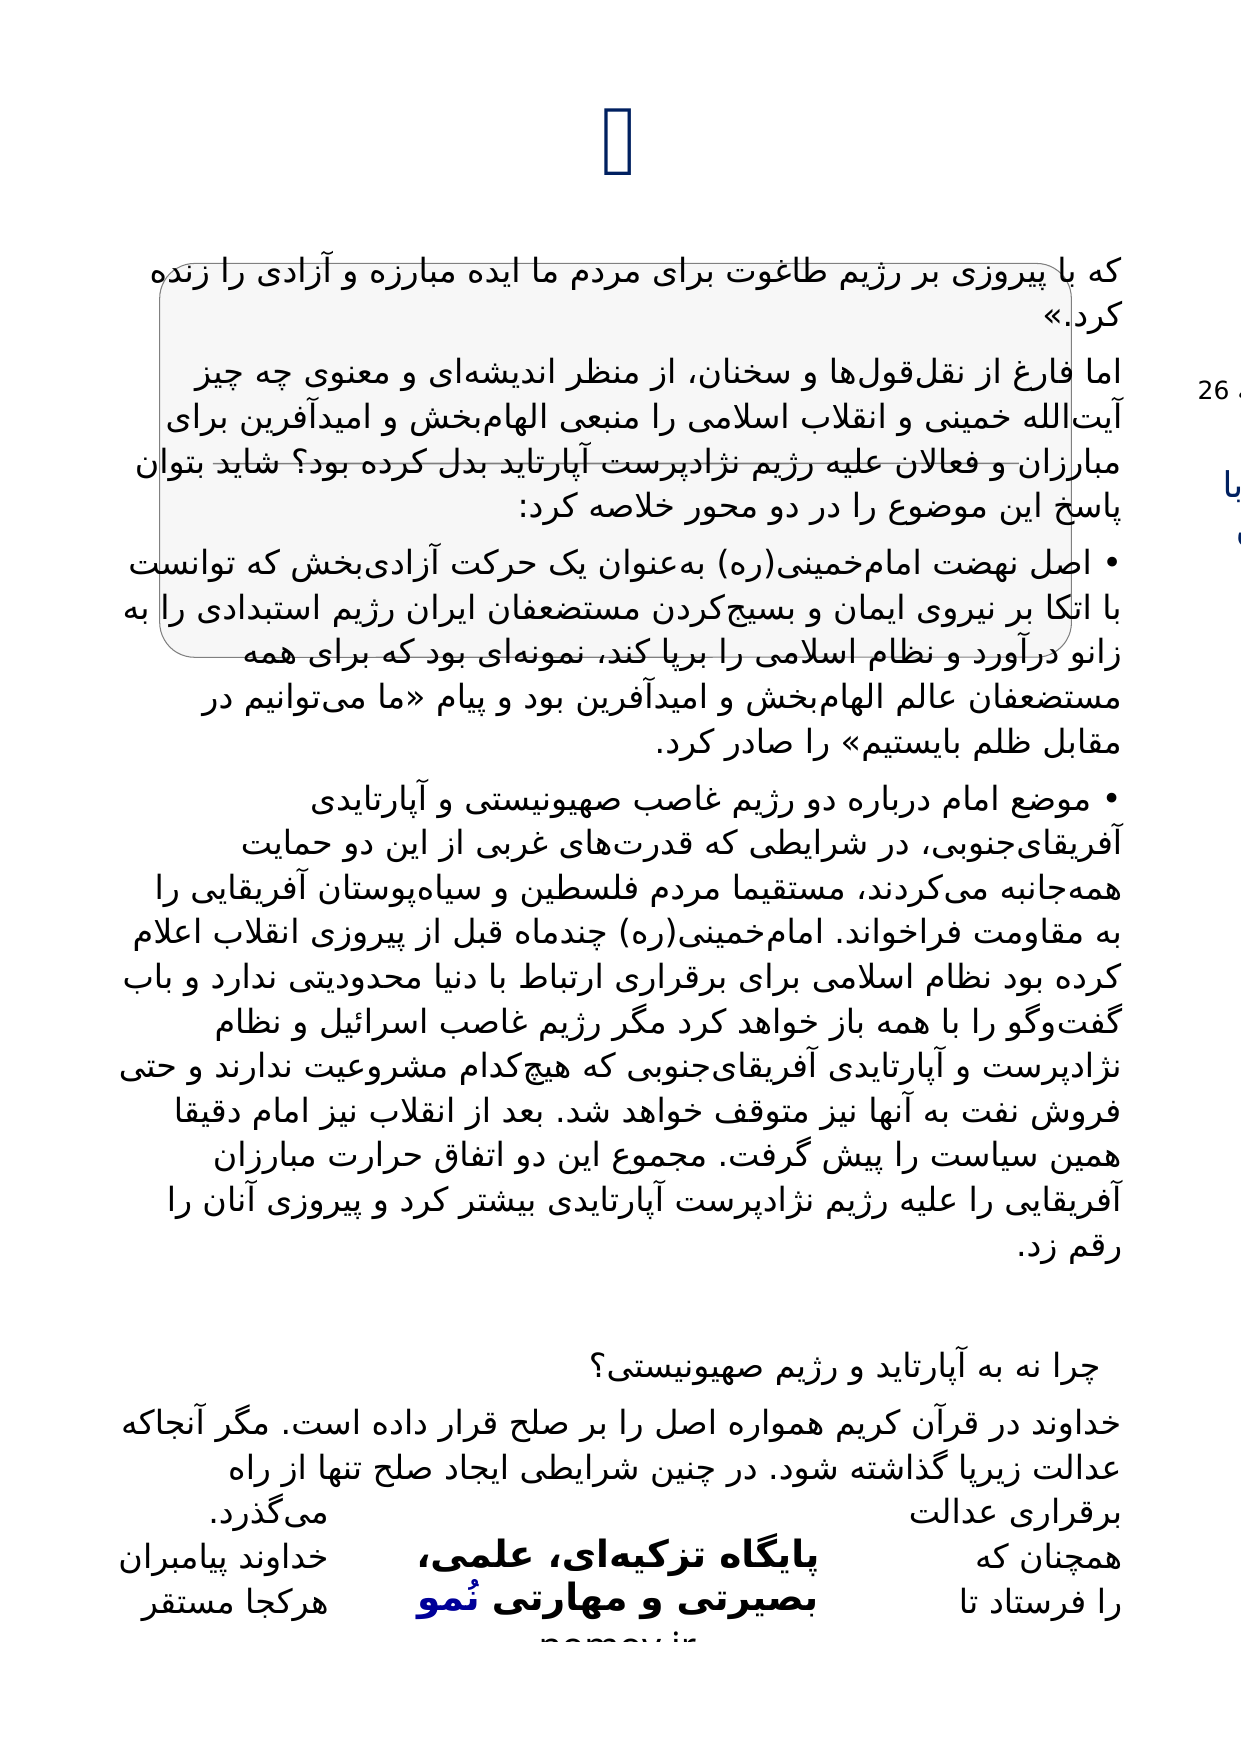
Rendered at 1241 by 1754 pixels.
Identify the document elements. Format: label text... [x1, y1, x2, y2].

text • موضع امام درباره دو رژیم غاصب صهیونیستی و آپارتایدی آفریقای‌جنوبی، در شرایطی که قدرت‌های غربی از این دو حمایت همه‌جانبه می‌کردند، مستقیما مردم فلسطین و سیاه‌پوستان آفریقایی را به مقاومت فراخواند. امام‌خمینی(ره) چندماه قبل از پیروزی انقلاب اعلام کرده بود نظام اسلامی برای برقراری ارتباط با دنیا محدودیتی ندارد و باب گفت‌وگو را با همه باز خواهد کرد مگر رژیم غاصب اسرائیل و نظام نژادپرست و آپارتایدی آفریقای‌جنوبی که هیچ‌کدام مشروعیت ندارند و حتی فروش نفت به آنها نیز متوقف خواهد شد. بعد از انقلاب نیز امام دقیقا همین سیاست را پیش گرفت. مجموع این دو اتفاق حرارت مبارزان آفریقایی را علیه رژیم نژادپرست آپارتایدی بیشتر کرد و پیروزی آنان را رقم زد. [118, 779, 1122, 1264]
text اما فارغ از نقل‌قول‌ها و سخنان، از منظر اندیشه‌ای و معنوی چه چیز آیت‌الله خمینی و انقلاب اسلامی را منبعی الهام‌بخش و امیدآفرین برای مبارزان و فعالان علیه رژیم نژادپرست آپارتاید بدل کرده بود؟ شاید بتوان پاسخ این موضوع را در دو محور خلاصه کرد: [118, 353, 1122, 526]
text • اصل نهضت امام‌خمینی(ره) به‌عنوان یک حرکت آزادی‌بخش که توانست با اتکا بر نیروی ایمان و بسیج‌کردن مستضعفان ایران رژیم استبدادی را به زانو درآورد و نظام اسلامی را برپا کند، نمونه‌ای بود که برای همه مستضعفان عالم الهام‌بخش و امیدآفرین بود و پیام «ما می‌توانیم در مقابل ظلم بایستیم» را صادر کرد. [118, 544, 1122, 761]
text چرا نه به آپارتاید و رژیم صهیونیستی؟ [118, 1347, 1122, 1386]
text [118, 251, 1122, 335]
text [118, 1404, 1122, 1621]
